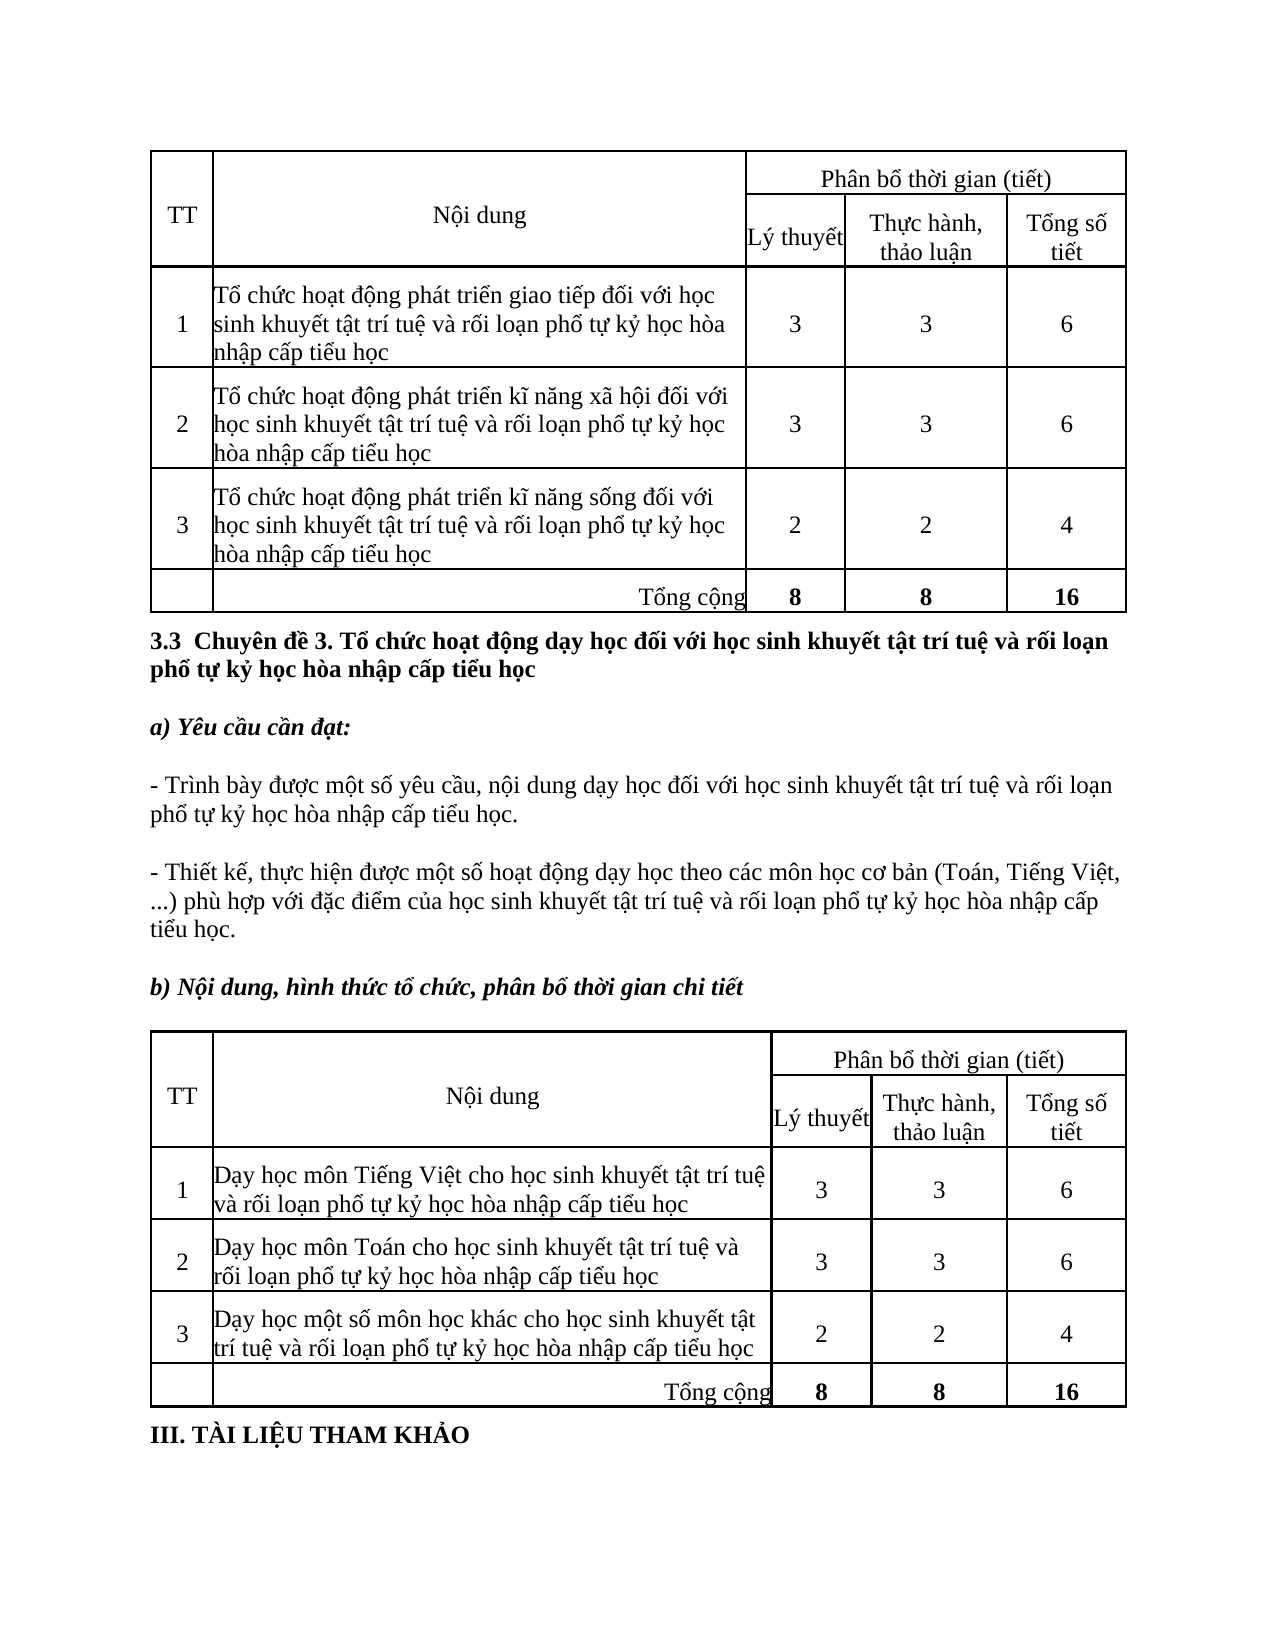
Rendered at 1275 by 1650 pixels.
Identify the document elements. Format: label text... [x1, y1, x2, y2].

table_cell Tổng số tiết [1008, 195, 1125, 265]
table_cell 2 [152, 368, 212, 467]
table_cell Tổng số tiết [1008, 1076, 1125, 1146]
table_cell 2 [747, 469, 844, 568]
text a) Yêu cầu cần đạt: [150, 712, 1125, 741]
table_cell 6 [1008, 1220, 1125, 1290]
text - Trình bày được một số yêu cầu, nội dung dạy học đối với học sinh khuyết tật trí tuệ và rối loạn phổ tự kỷ học hòa nhập cấp tiểu học. [150, 770, 1125, 828]
table_cell Dạy học một số môn học khác cho học sinh khuyết tật trí tuệ và rối loạn phổ tự kỷ học hòa nhập cấp tiểu học [214, 1292, 770, 1362]
table_header TT [152, 1033, 212, 1146]
table_cell 4 [1008, 469, 1125, 568]
table_cell 2 [846, 469, 1006, 568]
table_cell Lý thuyết [773, 1076, 870, 1146]
table_cell 3 [747, 368, 844, 467]
table_cell Tổng cộng [214, 1364, 770, 1405]
table_cell 3 [747, 268, 844, 366]
table_cell 3 [846, 268, 1006, 366]
table_cell 3 [152, 1292, 212, 1362]
table_header Phân bổ thời gian (tiết) [773, 1033, 1125, 1074]
table_cell Tổ chức hoạt động phát triển giao tiếp đối với học sinh khuyết tật trí tuệ và rối loạn phổ tự kỷ học hòa nhập cấp tiểu học [214, 268, 745, 366]
table_cell 3 [873, 1220, 1006, 1290]
table_cell 8 [873, 1364, 1006, 1405]
table_cell Tổng cộng [214, 570, 745, 611]
table_cell 2 [152, 1220, 212, 1290]
table_cell 8 [846, 570, 1006, 611]
table_cell 3 [773, 1220, 870, 1290]
table_cell 6 [1008, 368, 1125, 467]
table_cell 2 [773, 1292, 870, 1362]
table_cell 16 [1008, 1364, 1125, 1405]
table_header Nội dung [214, 1033, 770, 1146]
table_cell 16 [1008, 570, 1125, 611]
table_cell 8 [747, 570, 844, 611]
table_cell 6 [1008, 1148, 1125, 1218]
table_header Nội dung [214, 152, 745, 265]
text 3.3 Chuyên đề 3. Tổ chức hoạt động dạy học đối với học sinh khuyết tật trí tuệ và rối loạn phổ tự kỷ học hòa nhập cấp tiểu học [150, 626, 1125, 683]
table_cell Tổ chức hoạt động phát triển kĩ năng sống đối với học sinh khuyết tật trí tuệ và rối loạn phổ tự kỷ học hòa nhập cấp tiểu học [214, 469, 745, 568]
table_header TT [152, 152, 212, 265]
table_cell 8 [773, 1364, 870, 1405]
table_cell 3 [773, 1148, 870, 1218]
table_cell Tổ chức hoạt động phát triển kĩ năng xã hội đối với học sinh khuyết tật trí tuệ và rối loạn phổ tự kỷ học hòa nhập cấp tiểu học [214, 368, 745, 467]
table_cell Lý thuyết [747, 195, 844, 265]
table_cell 1 [152, 1148, 212, 1218]
table_cell [152, 570, 212, 611]
table_cell 3 [873, 1148, 1006, 1218]
table_cell 6 [1008, 268, 1125, 366]
table_cell Dạy học môn Toán cho học sinh khuyết tật trí tuệ và rối loạn phổ tự kỷ học hòa nhập cấp tiểu học [214, 1220, 770, 1290]
table_cell 3 [152, 469, 212, 568]
table_cell 1 [152, 268, 212, 366]
text b) Nội dung, hình thức tổ chức, phân bổ thời gian chi tiết [150, 972, 1125, 1001]
table_cell 4 [1008, 1292, 1125, 1362]
table_cell Thực hành, thảo luận [846, 195, 1006, 265]
table_header Phân bổ thời gian (tiết) [747, 152, 1125, 193]
text - Thiết kế, thực hiện được một số hoạt động dạy học theo các môn học cơ bản (Toán, Tiếng Việt, ...) phù hợp với đặc điểm của học sinh khuyết tật trí tuệ và rối loạn phổ tự kỷ học hòa nhập cấp tiểu học. [150, 857, 1125, 943]
table_cell [152, 1364, 212, 1405]
table_cell 2 [873, 1292, 1006, 1362]
table_cell Thực hành, thảo luận [873, 1076, 1006, 1146]
table_cell Dạy học môn Tiếng Việt cho học sinh khuyết tật trí tuệ và rối loạn phổ tự kỷ học hòa nhập cấp tiểu học [214, 1148, 770, 1218]
table_cell 3 [846, 368, 1006, 467]
text III. TÀI LIỆU THAM KHẢO [150, 1420, 1125, 1449]
